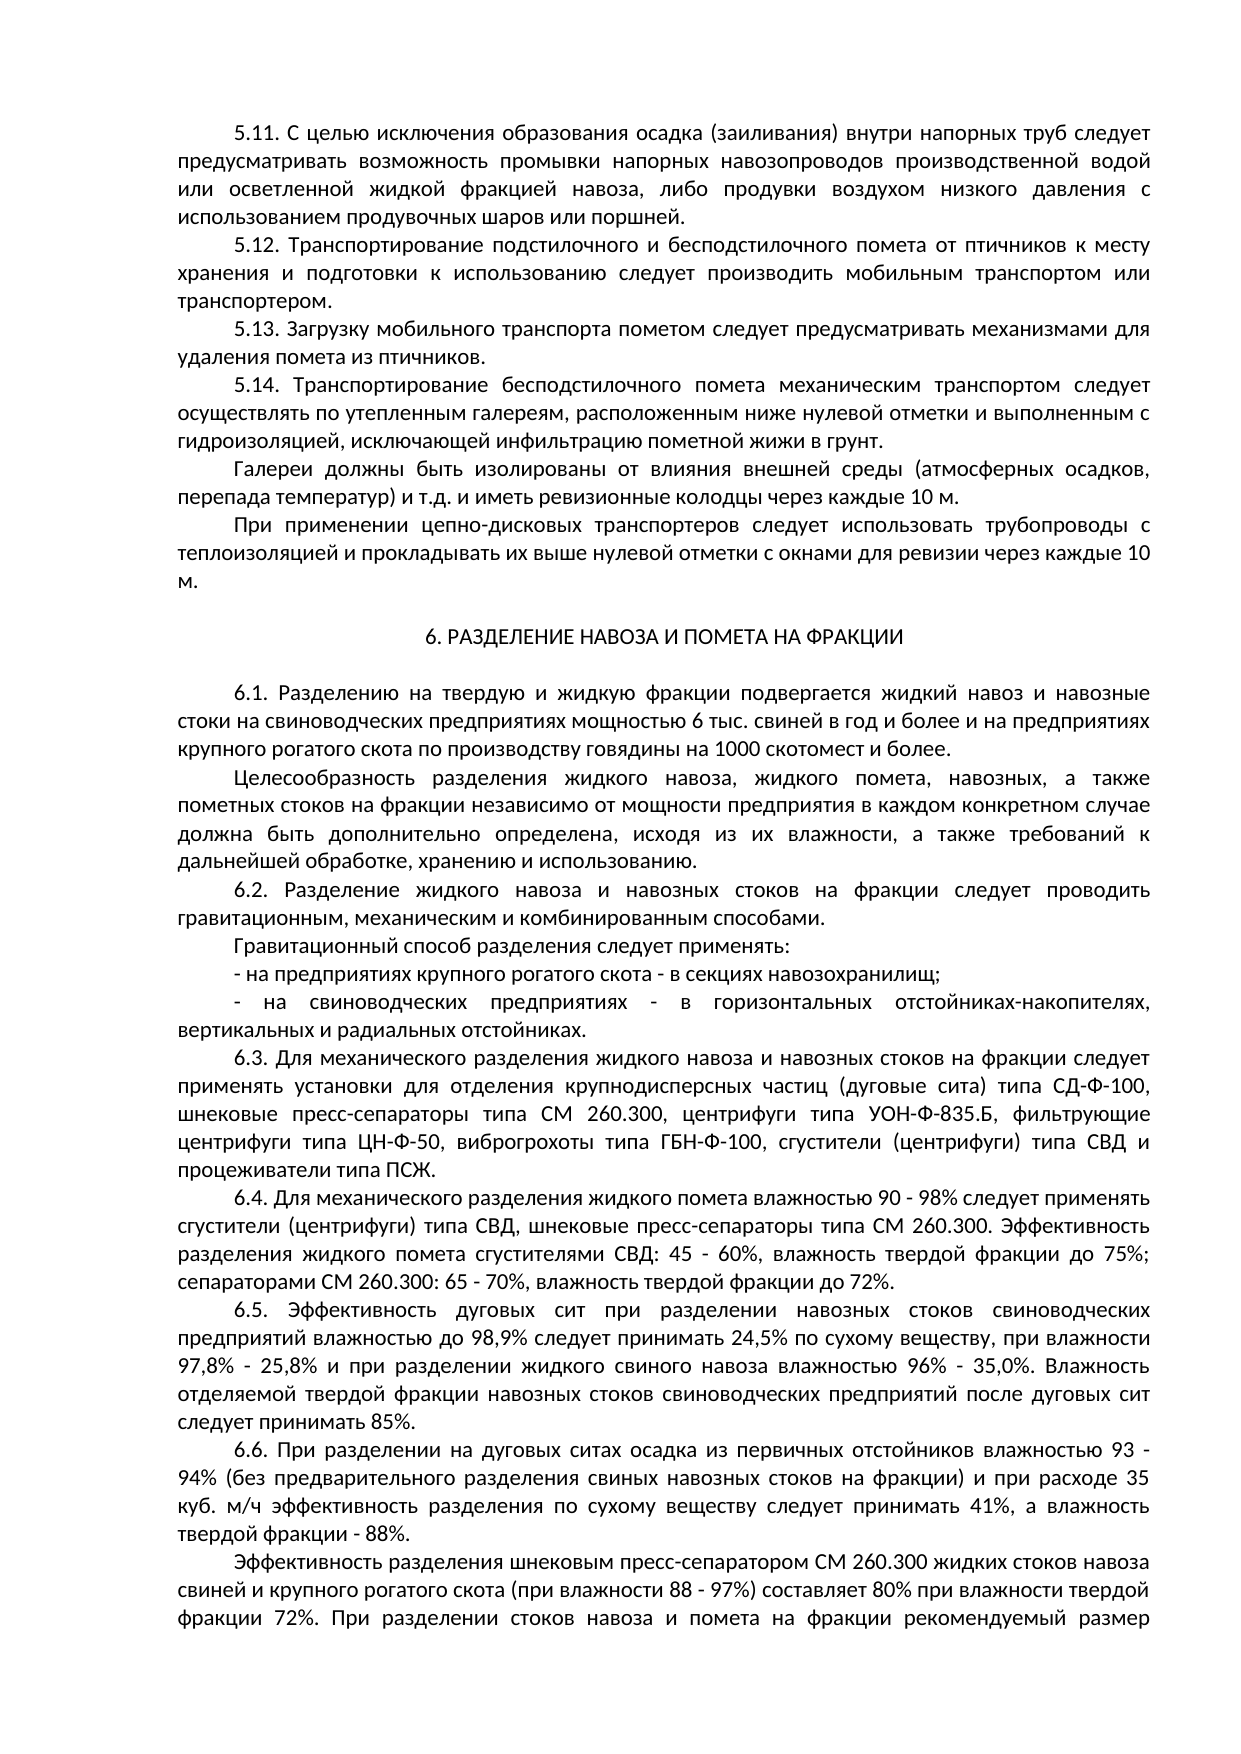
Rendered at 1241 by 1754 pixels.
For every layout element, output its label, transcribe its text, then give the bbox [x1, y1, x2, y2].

text Гравитационный способ разделения следует применять: [177, 931, 1152, 959]
text 5.14. Транспортирование бесподстилочного помета механическим транспортом следует осуществлять по утепленным галереям, расположенным ниже нулевой отметки и выполненным с гидроизоляцией, исключающей инфильтрацию пометной жижи в грунт. [177, 370, 1152, 454]
text При применении цепно-дисковых транспортеров следует использовать трубопроводы с теплоизоляцией и прокладывать их выше нулевой отметки с окнами для ревизии через каждые 10 м. [177, 510, 1152, 594]
text 6.2. Разделение жидкого навоза и навозных стоков на фракции следует проводить гравитационным, механическим и комбинированным способами. [177, 875, 1152, 931]
text 5.13. Загрузку мобильного транспорта пометом следует предусматривать механизмами для удаления помета из птичников. [177, 314, 1152, 370]
text - на предприятиях крупного рогатого скота - в секциях навозохранилищ; [177, 959, 1152, 987]
text 6.6. При разделении на дуговых ситах осадка из первичных отстойников влажностью 93 - 94% (без предварительного разделения свиных навозных стоков на фракции) и при расходе 35 куб. м/ч эффективность разделения по сухому веществу следует принимать 41%, а влажность твердой фракции - 88%. [177, 1435, 1152, 1547]
text 6. РАЗДЕЛЕНИЕ НАВОЗА И ПОМЕТА НА ФРАКЦИИ [177, 622, 1152, 651]
text 5.11. С целью исключения образования осадка (заиливания) внутри напорных труб следует предусматривать возможность промывки напорных навозопроводов производственной водой или осветленной жидкой фракцией навоза, либо продувки воздухом низкого давления с использованием продувочных шаров или поршней. [177, 118, 1152, 230]
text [177, 1547, 1152, 1631]
text Галереи должны быть изолированы от влияния внешней среды (атмосферных осадков, перепада температур) и т.д. и иметь ревизионные колодцы через каждые 10 м. [177, 454, 1152, 510]
text 6.1. Разделению на твердую и жидкую фракции подвергается жидкий навоз и навозные стоки на свиноводческих предприятиях мощностью 6 тыс. свиней в год и более и на предприятиях крупного рогатого скота по производству говядины на 1000 скотомест и более. [177, 678, 1152, 763]
text 6.3. Для механического разделения жидкого навоза и навозных стоков на фракции следует применять установки для отделения крупнодисперсных частиц (дуговые сита) типа СД-Ф-100, шнековые пресс-сепараторы типа СМ 260.300, центрифуги типа УОН-Ф-835.Б, фильтрующие центрифуги типа ЦН-Ф-50, виброгрохоты типа ГБН-Ф-100, сгустители (центрифуги) типа СВД и процеживатели типа ПСЖ. [177, 1043, 1152, 1183]
text 6.5. Эффективность дуговых сит при разделении навозных стоков свиноводческих предприятий влажностью до 98,9% следует принимать 24,5% по сухому веществу, при влажности 97,8% - 25,8% и при разделении жидкого свиного навоза влажностью 96% - 35,0%. Влажность отделяемой твердой фракции навозных стоков свиноводческих предприятий после дуговых сит следует принимать 85%. [177, 1295, 1152, 1435]
text 6.4. Для механического разделения жидкого помета влажностью 90 - 98% следует применять сгустители (центрифуги) типа СВД, шнековые пресс-сепараторы типа СМ 260.300. Эффективность разделения жидкого помета сгустителями СВД: 45 - 60%, влажность твердой фракции до 75%; сепараторами СМ 260.300: 65 - 70%, влажность твердой фракции до 72%. [177, 1183, 1152, 1295]
text - на свиноводческих предприятиях - в горизонтальных отстойниках-накопителях, вертикальных и радиальных отстойниках. [177, 987, 1152, 1043]
text Целесообразность разделения жидкого навоза, жидкого помета, навозных, а также пометных стоков на фракции независимо от мощности предприятия в каждом конкретном случае должна быть дополнительно определена, исходя из их влажности, а также требований к дальнейшей обработке, хранению и использованию. [177, 763, 1152, 875]
text 5.12. Транспортирование подстилочного и бесподстилочного помета от птичников к месту хранения и подготовки к использованию следует производить мобильным транспортом или транспортером. [177, 230, 1152, 314]
